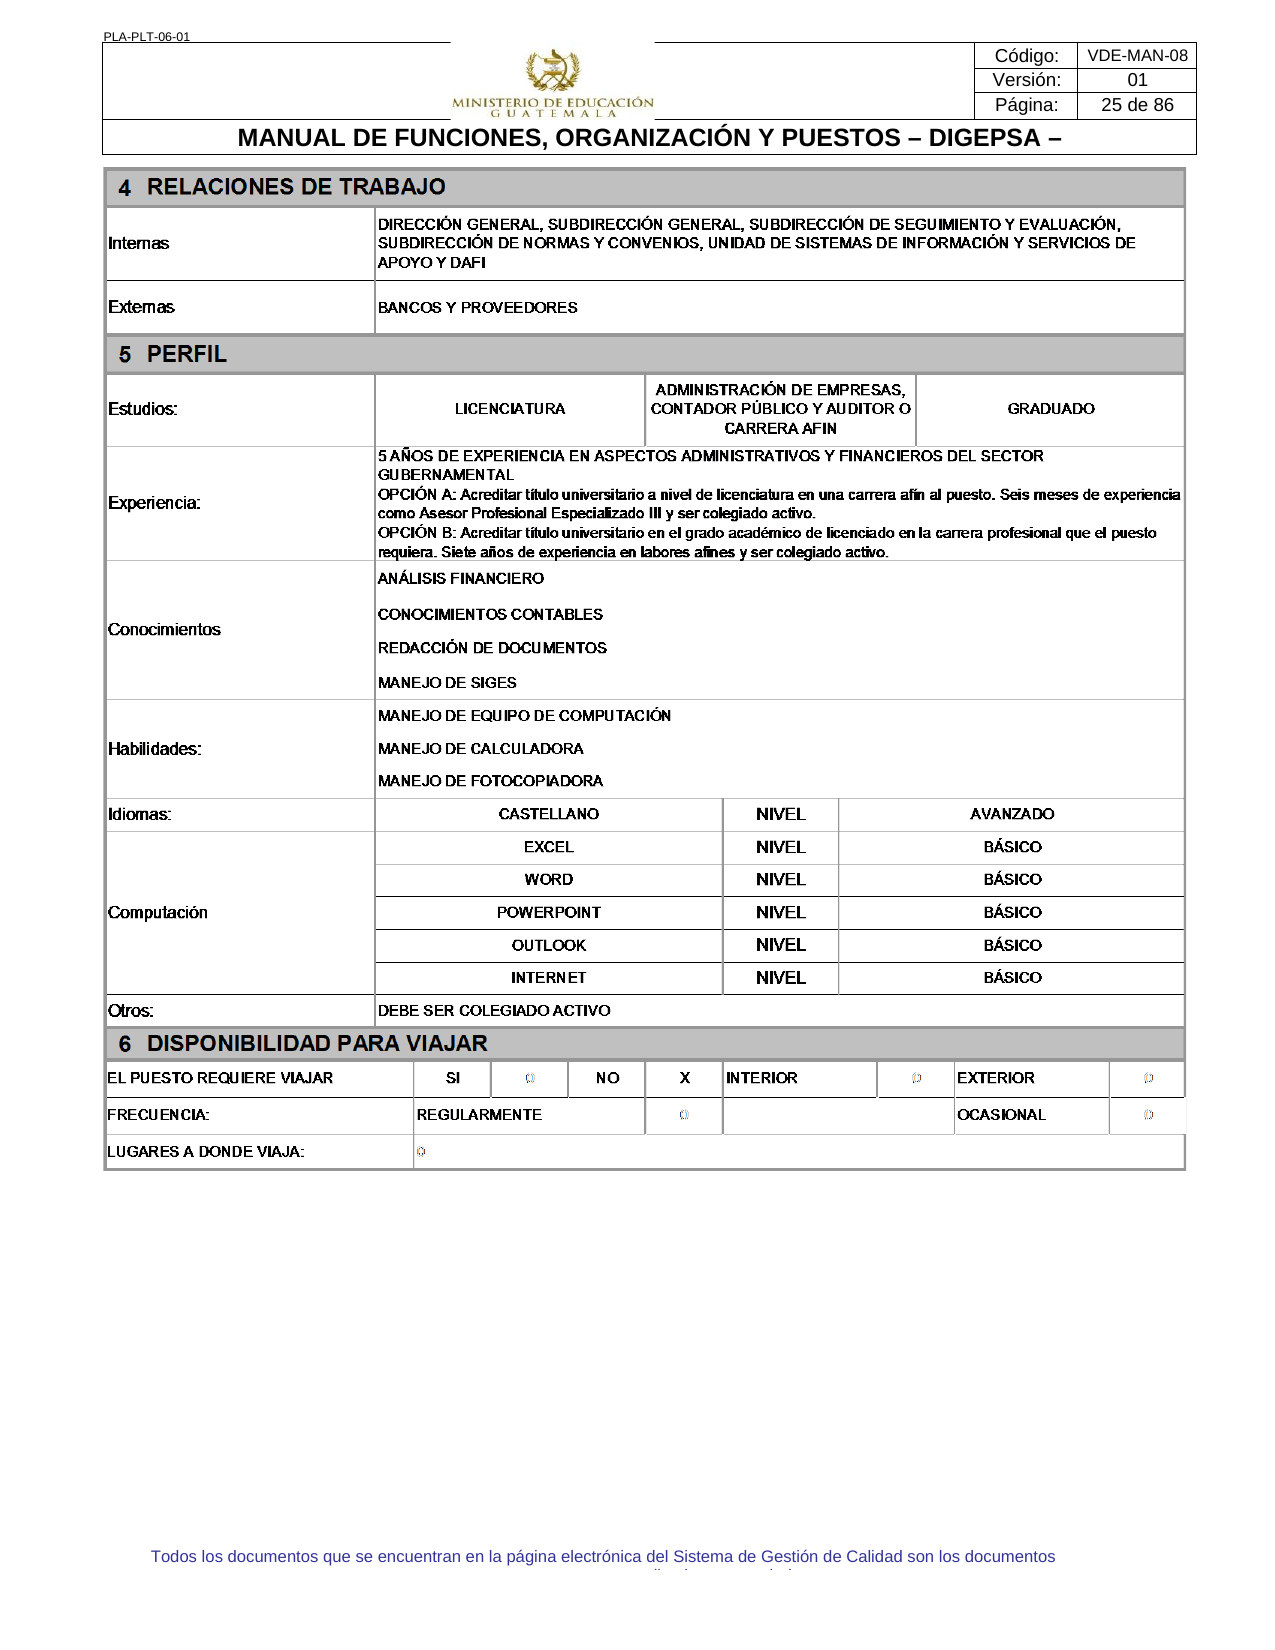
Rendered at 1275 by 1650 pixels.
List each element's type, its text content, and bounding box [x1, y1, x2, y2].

table_header [103, 43, 450, 119]
table_cell Versión: [975, 69, 1077, 92]
table_cell MANUAL DE FUNCIONES, ORGANIZACIÓN Y PUESTOS – DIGEPSA – [103, 120, 1196, 154]
table_cell 25 de 86 [1078, 93, 1196, 119]
table_cell 01 [1078, 69, 1196, 92]
table_header [655, 43, 974, 119]
table_header VDE-MAN-08 [1078, 43, 1196, 68]
picture [103, 167, 1187, 1171]
table_header Código: [975, 43, 1077, 68]
picture [450, 42, 655, 120]
table_cell Página: [975, 93, 1077, 119]
